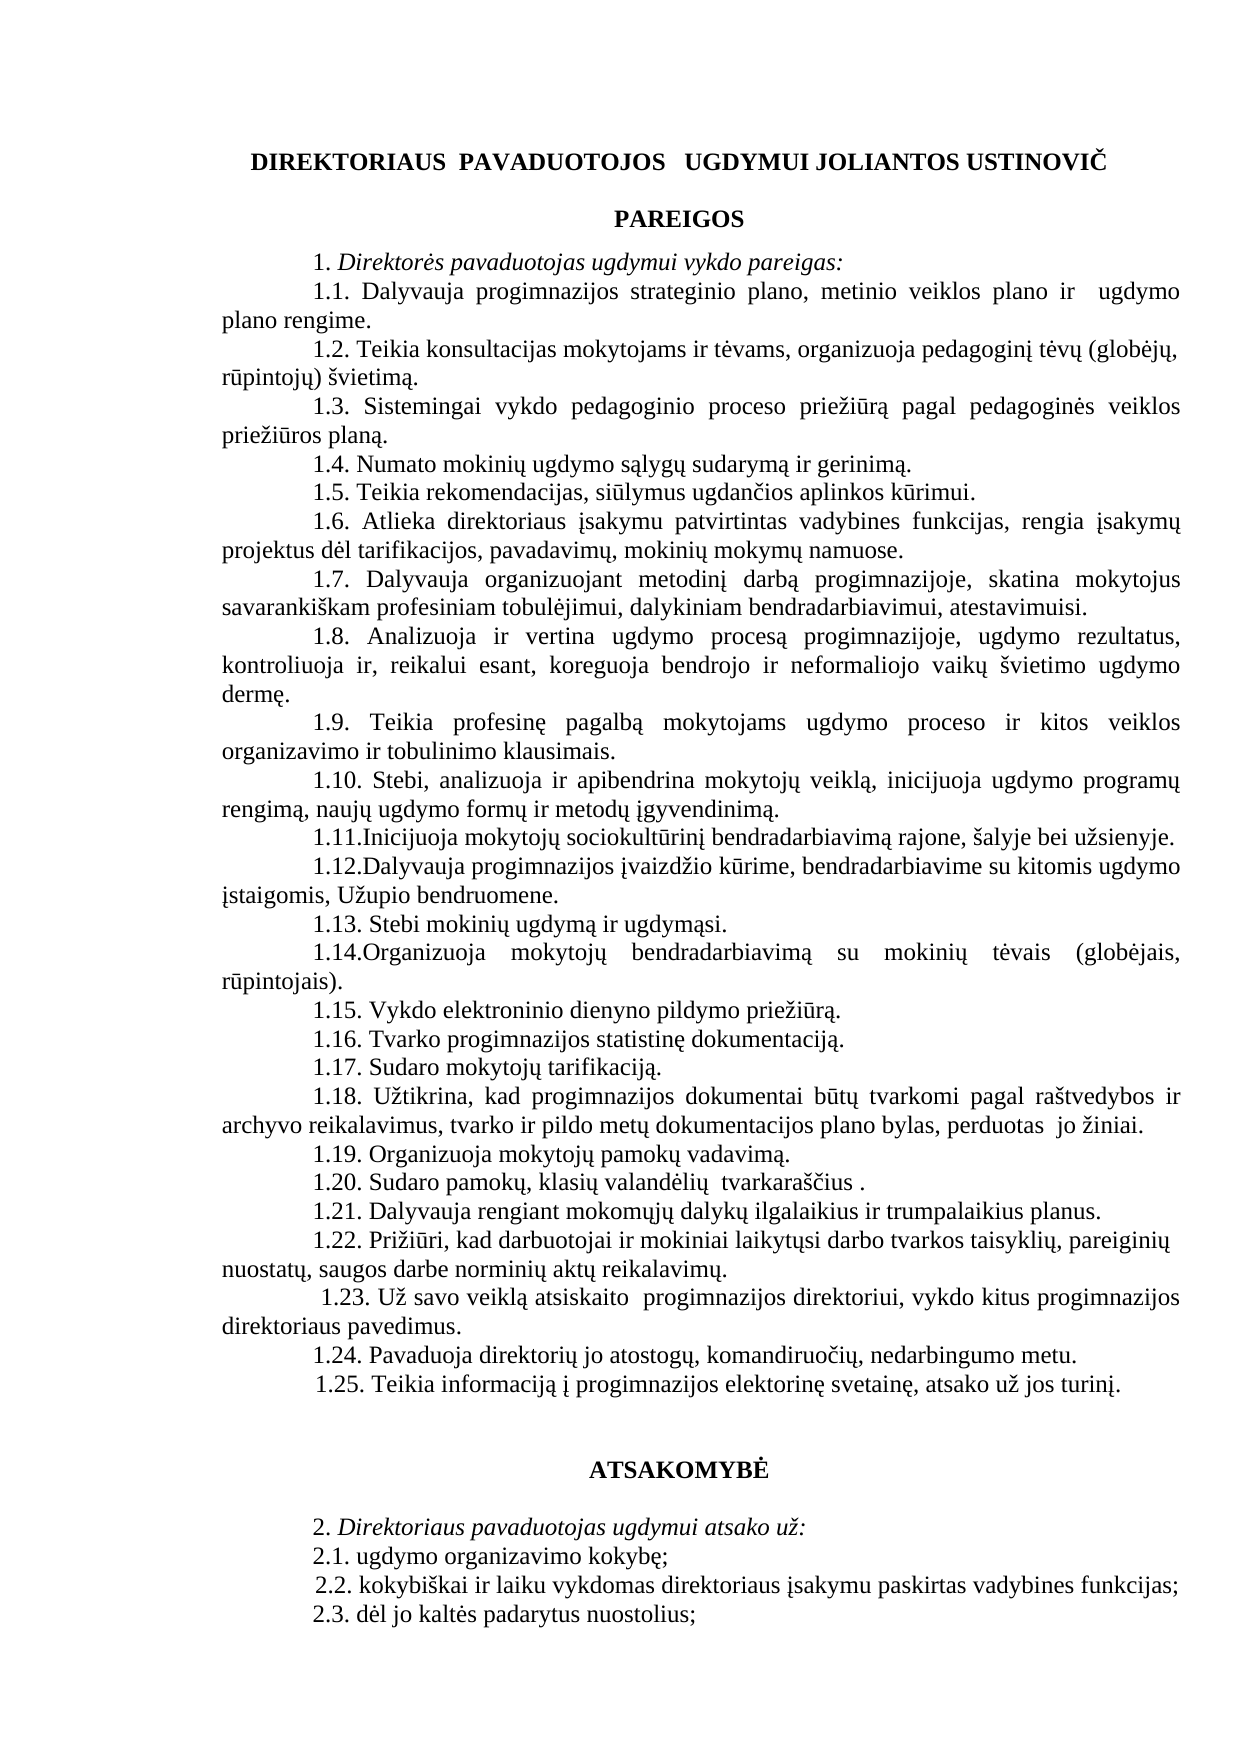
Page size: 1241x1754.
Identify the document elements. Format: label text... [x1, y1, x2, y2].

text 1.5. Teikia rekomendacijas, siūlymus ugdančios aplinkos kūrimui. [177, 477, 1181, 506]
text 1.2. Teikia konsultacijas mokytojams ir tėvams, organizuoja pedagoginį tėvų (globėjų, [177, 334, 1181, 362]
text 2. Direktoriaus pavaduotojas ugdymui atsako už: [177, 1512, 1181, 1541]
text 1.11.Inicijuoja mokytojų sociokultūrinį bendradarbiavimą rajone, šalyje bei užsienyje. [177, 822, 1181, 851]
text 1.10. Stebi, analizuoja ir apibendrina mokytojų veiklą, inicijuoja ugdymo programų rengimą, naujų ugdymo formų ir metodų įgyvendinimą. [222, 765, 1181, 822]
text 1.22. Prižiūri, kad darbuotojai ir mokiniai laikytųsi darbo tvarkos taisyklių, pareiginių [177, 1225, 1181, 1254]
text 1.6. Atlieka direktoriaus įsakymu patvirtintas vadybines funkcijas, rengia įsakymų projektus dėl tarifikacijos, pavadavimų, mokinių mokymų namuose. [222, 506, 1181, 564]
text 1.4. Numato mokinių ugdymo sąlygų sudarymą ir gerinimą. [177, 449, 1181, 477]
text 1.13. Stebi mokinių ugdymą ir ugdymąsi. [177, 909, 1181, 937]
text ATSAKOMYBĖ [177, 1455, 1181, 1484]
text PAREIGOS [177, 204, 1181, 233]
text 1.9. Teikia profesinę pagalbą mokytojams ugdymo proceso ir kitos veiklos organizavimo ir tobulinimo klausimais. [222, 707, 1181, 765]
text 1.14.Organizuoja mokytojų bendradarbiavimą su mokinių tėvais (globėjais, rūpintojais). [222, 937, 1181, 995]
text 1.25. Teikia informaciją į progimnazijos elektorinę svetainę, atsako už jos turinį. [177, 1369, 1181, 1397]
text 1.1. Dalyvauja progimnazijos strateginio plano, metinio veiklos plano ir ugdymo plano rengime. [222, 276, 1181, 334]
text 2.2. kokybiškai ir laiku vykdomas direktoriaus įsakymu paskirtas vadybines funkcijas; [177, 1570, 1181, 1599]
text 1.20. Sudaro pamokų, klasių valandėlių tvarkaraščius . [177, 1167, 1181, 1196]
text 1.23. Už savo veiklą atsiskaito progimnazijos direktoriui, vykdo kitus progimnazijos direktoriaus pavedimus. [222, 1282, 1181, 1340]
text 1.8. Analizuoja ir vertina ugdymo procesą progimnazijoje, ugdymo rezultatus, kontroliuoja ir, reikalui esant, koreguoja bendrojo ir neformaliojo vaikų švietimo ugdymo dermę. [222, 621, 1181, 707]
text 1.3. Sistemingai vykdo pedagoginio proceso priežiūrą pagal pedagoginės veiklos priežiūros planą. [222, 391, 1181, 449]
text nuostatų, saugos darbe norminių aktų reikalavimų. [222, 1254, 1181, 1282]
text rūpintojų) švietimą. [222, 362, 1181, 391]
text 2.1. ugdymo organizavimo kokybę; [177, 1541, 1181, 1570]
text 1.24. Pavaduoja direktorių jo atostogų, komandiruočių, nedarbingumo metu. [177, 1340, 1181, 1369]
text 2.3. dėl jo kaltės padarytus nuostolius; [177, 1599, 1181, 1627]
text 1.7. Dalyvauja organizuojant metodinį darbą progimnazijoje, skatina mokytojus savarankiškam profesiniam tobulėjimui, dalykiniam bendradarbiavimui, atestavimuisi. [222, 564, 1181, 621]
text 1.17. Sudaro mokytojų tarifikaciją. [177, 1052, 1181, 1081]
text 1.16. Tvarko progimnazijos statistinę dokumentaciją. [177, 1024, 1181, 1052]
text DIREKTORIAUS PAVADUOTOJOS UGDYMUI JOLIANTOS USTINOVIČ [177, 147, 1181, 176]
text 1.12.Dalyvauja progimnazijos įvaizdžio kūrime, bendradarbiavime su kitomis ugdymo įstaigomis, Užupio bendruomene. [222, 851, 1181, 909]
text 1. Direktorės pavaduotojas ugdymui vykdo pareigas: [177, 247, 1181, 276]
text 1.18. Užtikrina, kad progimnazijos dokumentai būtų tvarkomi pagal raštvedybos ir archyvo reikalavimus, tvarko ir pildo metų dokumentacijos plano bylas, perduotas jo žiniai. [222, 1081, 1181, 1139]
text 1.19. Organizuoja mokytojų pamokų vadavimą. [177, 1139, 1181, 1167]
text 1.15. Vykdo elektroninio dienyno pildymo priežiūrą. [177, 995, 1181, 1024]
text 1.21. Dalyvauja rengiant mokomųjų dalykų ilgalaikius ir trumpalaikius planus. [177, 1196, 1181, 1225]
